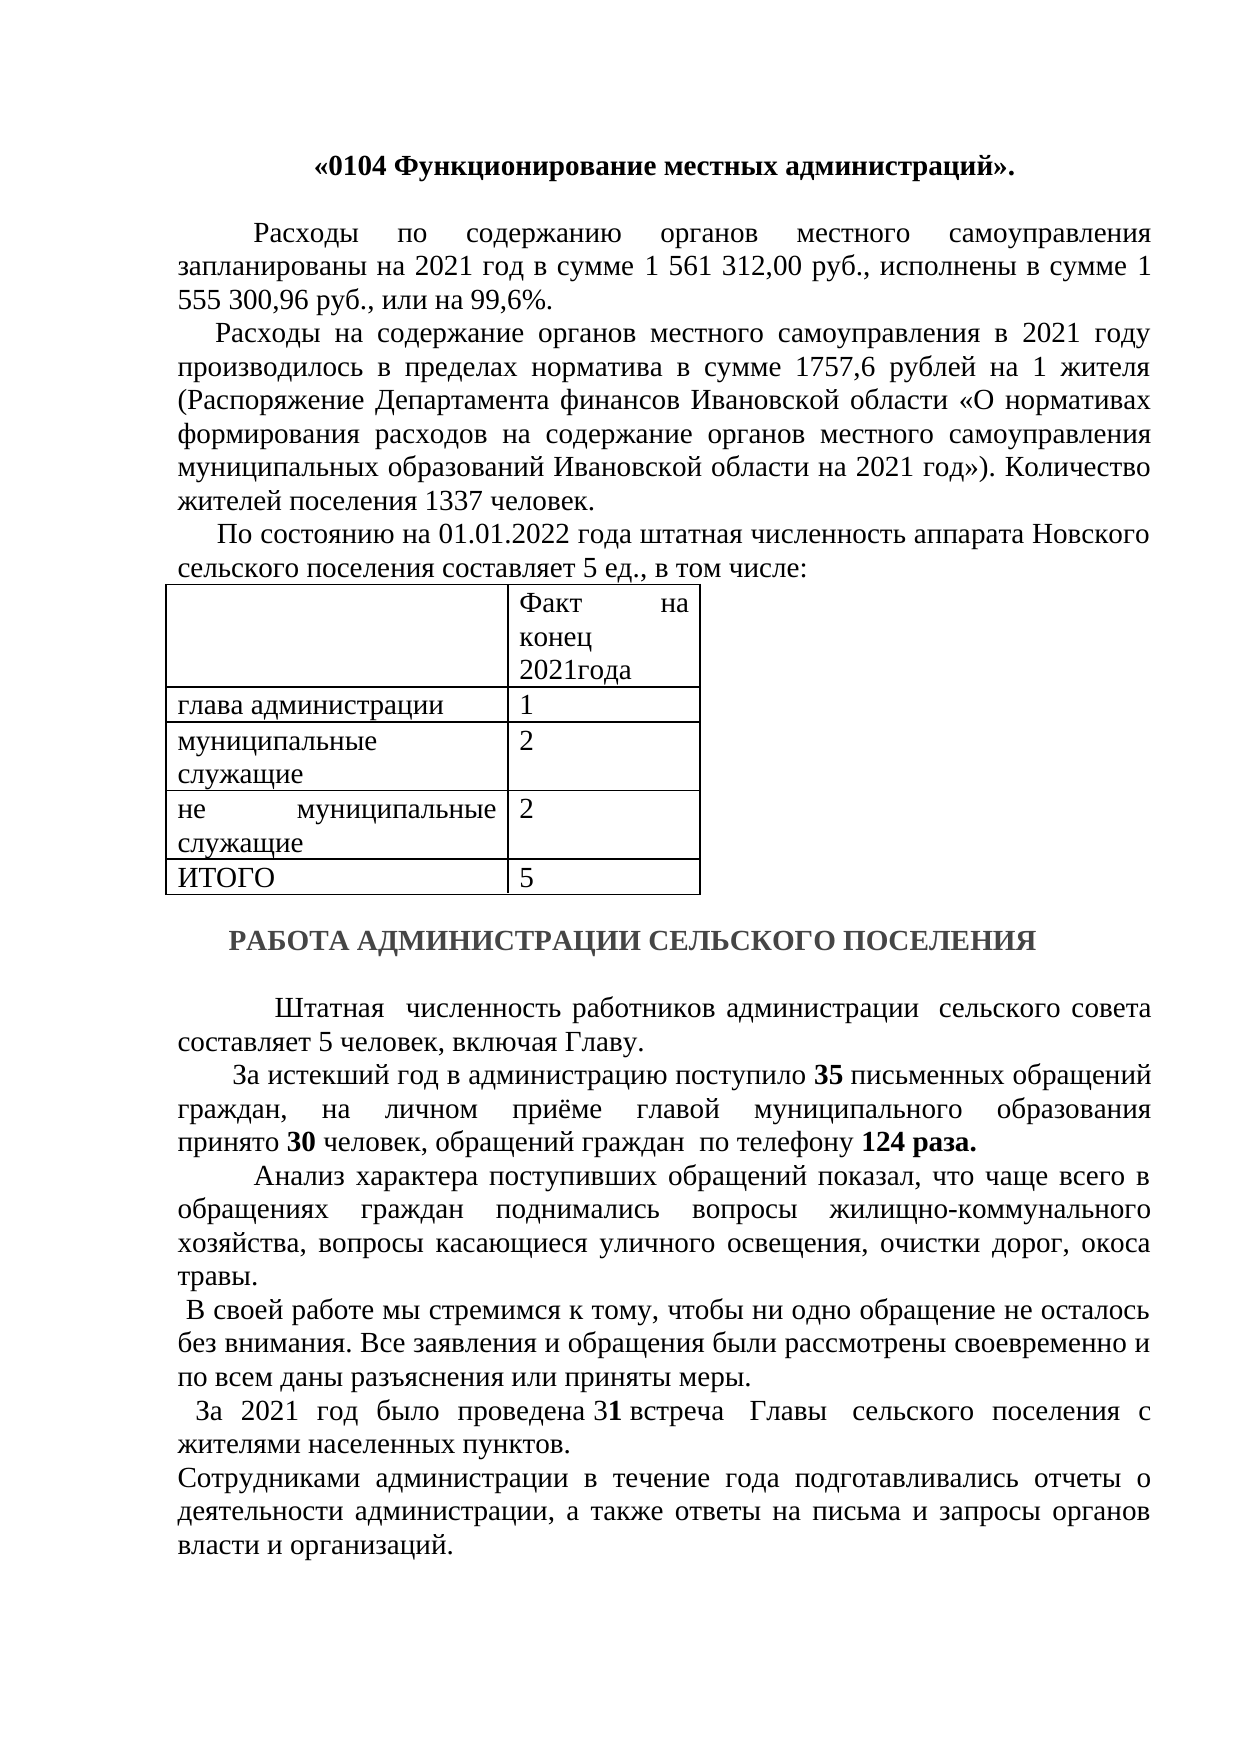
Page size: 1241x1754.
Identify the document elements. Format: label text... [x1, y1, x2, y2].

table_header Факт на конец 2021года [509, 585, 699, 686]
table_cell 5 [509, 860, 699, 893]
table_cell 2 [509, 723, 699, 790]
table_cell не муниципальные служащие [167, 791, 507, 858]
text Анализ характера поступивших обращений показал, что чаще всего в обращениях граждан поднимались вопросы жилищно-коммунального хозяйства, вопросы касающиеся уличного освещения, очистки дорог, окоса травы. [177, 1158, 1152, 1292]
text За истекший год в администрацию поступило 35 письменных обращений граждан, на личном приёме главой муниципального образования принято 30 человек, обращений граждан по телефону 124 раза. [177, 1057, 1152, 1158]
text За 2021 год было проведена 31 встреча Главы сельского поселения с жителями населенных пунктов. [177, 1393, 1152, 1460]
table_cell 1 [509, 688, 699, 721]
text По состоянию на 01.01.2022 года штатная численность аппарата Новского сельского поселения составляет 5 ед., в том числе: [177, 517, 1152, 584]
text В своей работе мы стремимся к тому, чтобы ни одно обращение не осталось без внимания. Все заявления и обращения были рассмотрены своевременно и по всем даны разъяснения или приняты меры. [177, 1292, 1152, 1393]
text Сотрудниками администрации в течение года подготавливались отчеты о деятельности администрации, а также ответы на письма и запросы органов власти и организаций. [177, 1460, 1152, 1560]
table_cell ИТОГО [167, 860, 507, 893]
text Штатная численность работников администрации сельского совета составляет 5 человек, включая Главу. [177, 990, 1152, 1057]
table_cell глава администрации [167, 688, 507, 721]
text Расходы по содержанию органов местного самоуправления запланированы на 2021 год в сумме 1 561 312,00 руб., исполнены в сумме 1 555 300,96 руб., или на 99,6%. [177, 215, 1152, 315]
text РАБОТА АДМИНИСТРАЦИИ СЕЛЬСКОГО ПОСЕЛЕНИЯ [177, 923, 1152, 957]
table_cell муниципальные служащие [167, 723, 507, 790]
table_cell 2 [509, 791, 699, 858]
text Расходы на содержание органов местного самоуправления в 2021 году производилось в пределах норматива в сумме 1757,6 рублей на 1 жителя (Распоряжение Департамента финансов Ивановской области «О нормативах формирования расходов на содержание органов местного самоуправления муниципальных образований Ивановской области на 2021 год»). Количество жителей поселения 1337 человек. [177, 315, 1152, 517]
table_header [167, 585, 507, 686]
text «0104 Функционирование местных администраций». [177, 148, 1152, 181]
